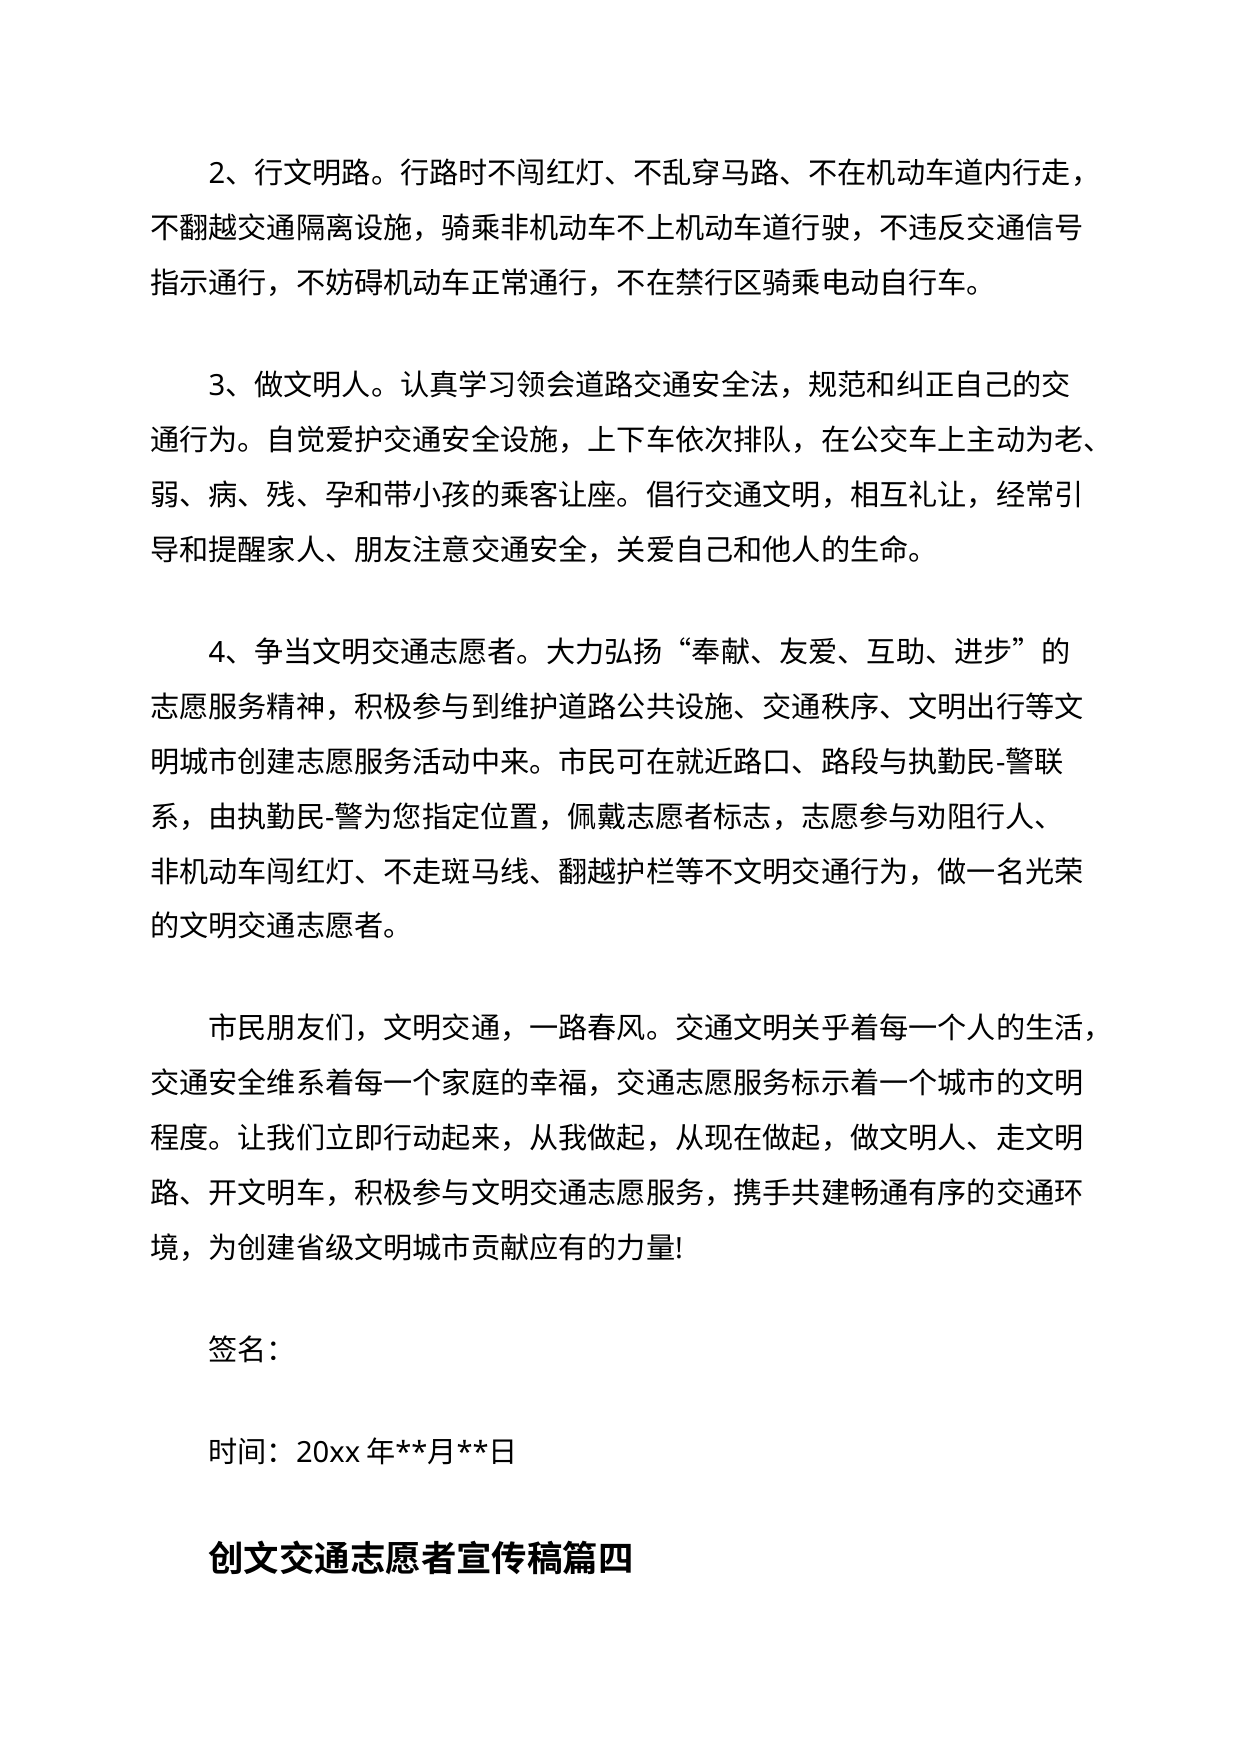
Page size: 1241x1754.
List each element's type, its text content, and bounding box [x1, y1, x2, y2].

text 时间：20xx年**月**日 [150, 1428, 1090, 1471]
text 市民朋友们，文明交通，一路春风。交通文明关乎着每一个人的生活，交通安全维系着每一个家庭的幸福，交通志愿服务标示着一个城市的文明程度。让我们立即行动起来，从我做起，从现在做起，做文明人、走文明路、开文明车，积极参与文明交通志愿服务，携手共建畅通有序的交通环境，为创建省级文明城市贡献应有的力量! [150, 1005, 1090, 1267]
text 签名： [150, 1326, 1090, 1369]
text 4、争当文明交通志愿者。大力弘扬“奉献、友爱、互助、进步”的志愿服务精神，积极参与到维护道路公共设施、交通秩序、文明出行等文明城市创建志愿服务活动中来。市民可在就近路口、路段与执勤民-警联系，由执勤民-警为您指定位置，佩戴志愿者标志，志愿参与劝阻行人、非机动车闯红灯、不走斑马线、翻越护栏等不文明交通行为，做一名光荣的文明交通志愿者。 [150, 628, 1090, 945]
text 创文交通志愿者宣传稿篇四 [150, 1530, 1090, 1581]
text 2、行文明路。行路时不闯红灯、不乱穿马路、不在机动车道内行走，不翻越交通隔离设施，骑乘非机动车不上机动车道行驶，不违反交通信号指示通行，不妨碍机动车正常通行，不在禁行区骑乘电动自行车。 [150, 150, 1090, 302]
text 3、做文明人。认真学习领会道路交通安全法，规范和纠正自己的交通行为。自觉爱护交通安全设施，上下车依次排队，在公交车上主动为老、弱、病、残、孕和带小孩的乘客让座。倡行交通文明，相互礼让，经常引导和提醒家人、朋友注意交通安全，关爱自己和他人的生命。 [150, 362, 1090, 569]
